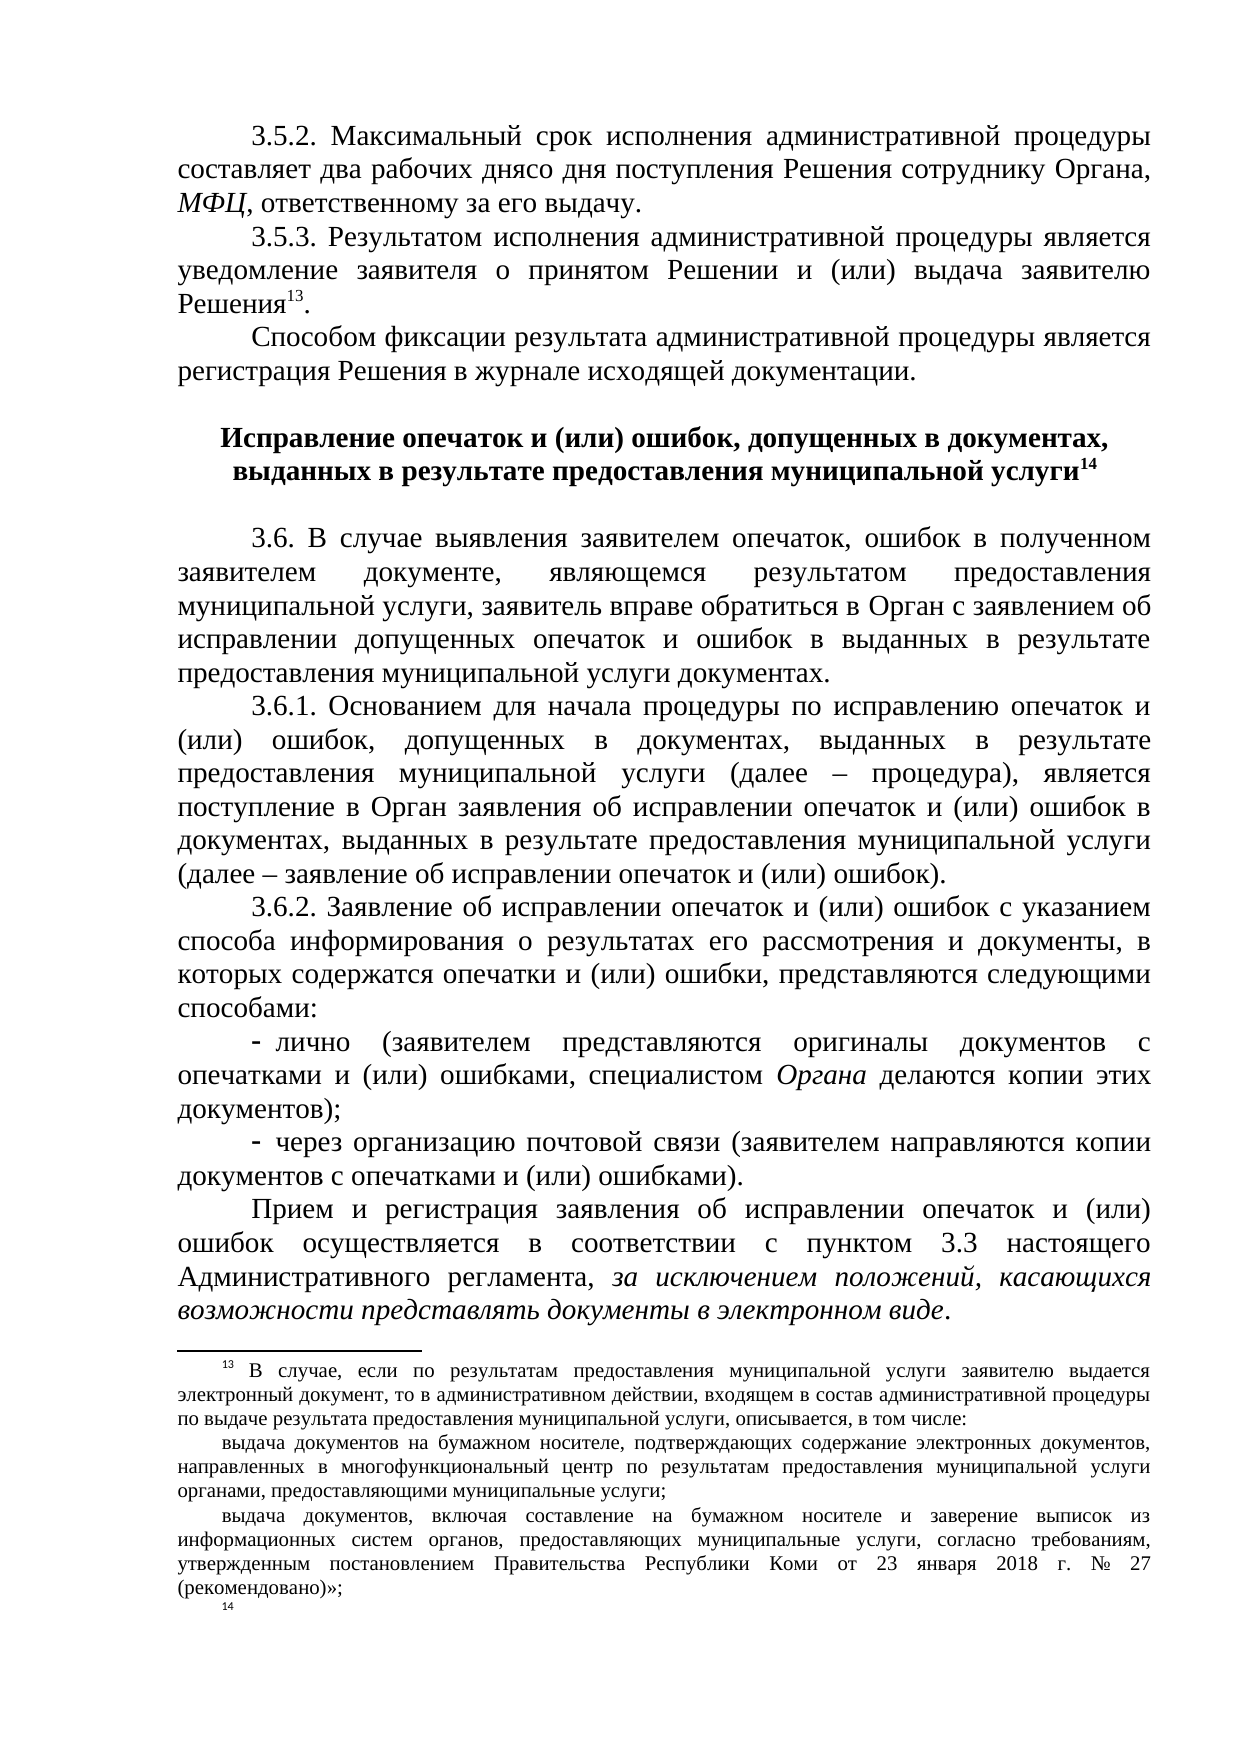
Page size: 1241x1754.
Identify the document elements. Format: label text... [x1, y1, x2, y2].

text Способом фиксации результата административной процедуры является регистрация Решения в журнале исходящей документации. [177, 319, 1152, 386]
text 3.6.2. Заявление об исправлении опечаток и (или) ошибок с указанием способа информирования о результатах его рассмотрения и документы, в которых содержатся опечатки и (или) ошибки, представляются следующими способами: [177, 889, 1152, 1024]
text 3.6.1. Основанием для начала процедуры по исправлению опечаток и (или) ошибок, допущенных в документах, выданных в результате предоставления муниципальной услуги (далее – процедура), является поступление в Орган заявления об исправлении опечаток и (или) ошибок в документах, выданных в результате предоставления муниципальной услуги (далее – заявление об исправлении опечаток и (или) ошибок). [177, 688, 1152, 889]
list лично (заявителем представляются оригиналы документов с опечатками и (или) ошибками, специалистом Органа делаются копии этих документов); [177, 1024, 1152, 1124]
text 3.5.3. Результатом исполнения административной процедуры является уведомление заявителя о принятом Решении и (или) выдача заявителю Решения. [177, 219, 1152, 319]
text 3.6. В случае выявления заявителем опечаток, ошибок в полученном заявителем документе, являющемся результатом предоставления муниципальной услуги, заявитель вправе обратиться в Орган с заявлением об исправлении допущенных опечаток и ошибок в выданных в результате предоставления муниципальной услуги документах. [177, 521, 1152, 688]
text 3.5.2. Максимальный срок исполнения административной процедуры составляет два рабочих днясо дня поступления Решения сотруднику Органа, МФЦ, ответственному за его выдачу. [177, 118, 1152, 219]
list через организацию почтовой связи (заявителем направляются копии документов с опечатками и (или) ошибками). [177, 1124, 1152, 1192]
text Исправление опечаток и (или) ошибок, допущенных в документах, выданных в результате предоставления муниципальной услуги [177, 420, 1152, 487]
text Прием и регистрация заявления об исправлении опечаток и (или) ошибок осуществляется в соответствии с пунктом 3.3 настоящего Административного регламента, за исключением положений, касающихся возможности представлять документы в электронном виде. [177, 1192, 1152, 1326]
